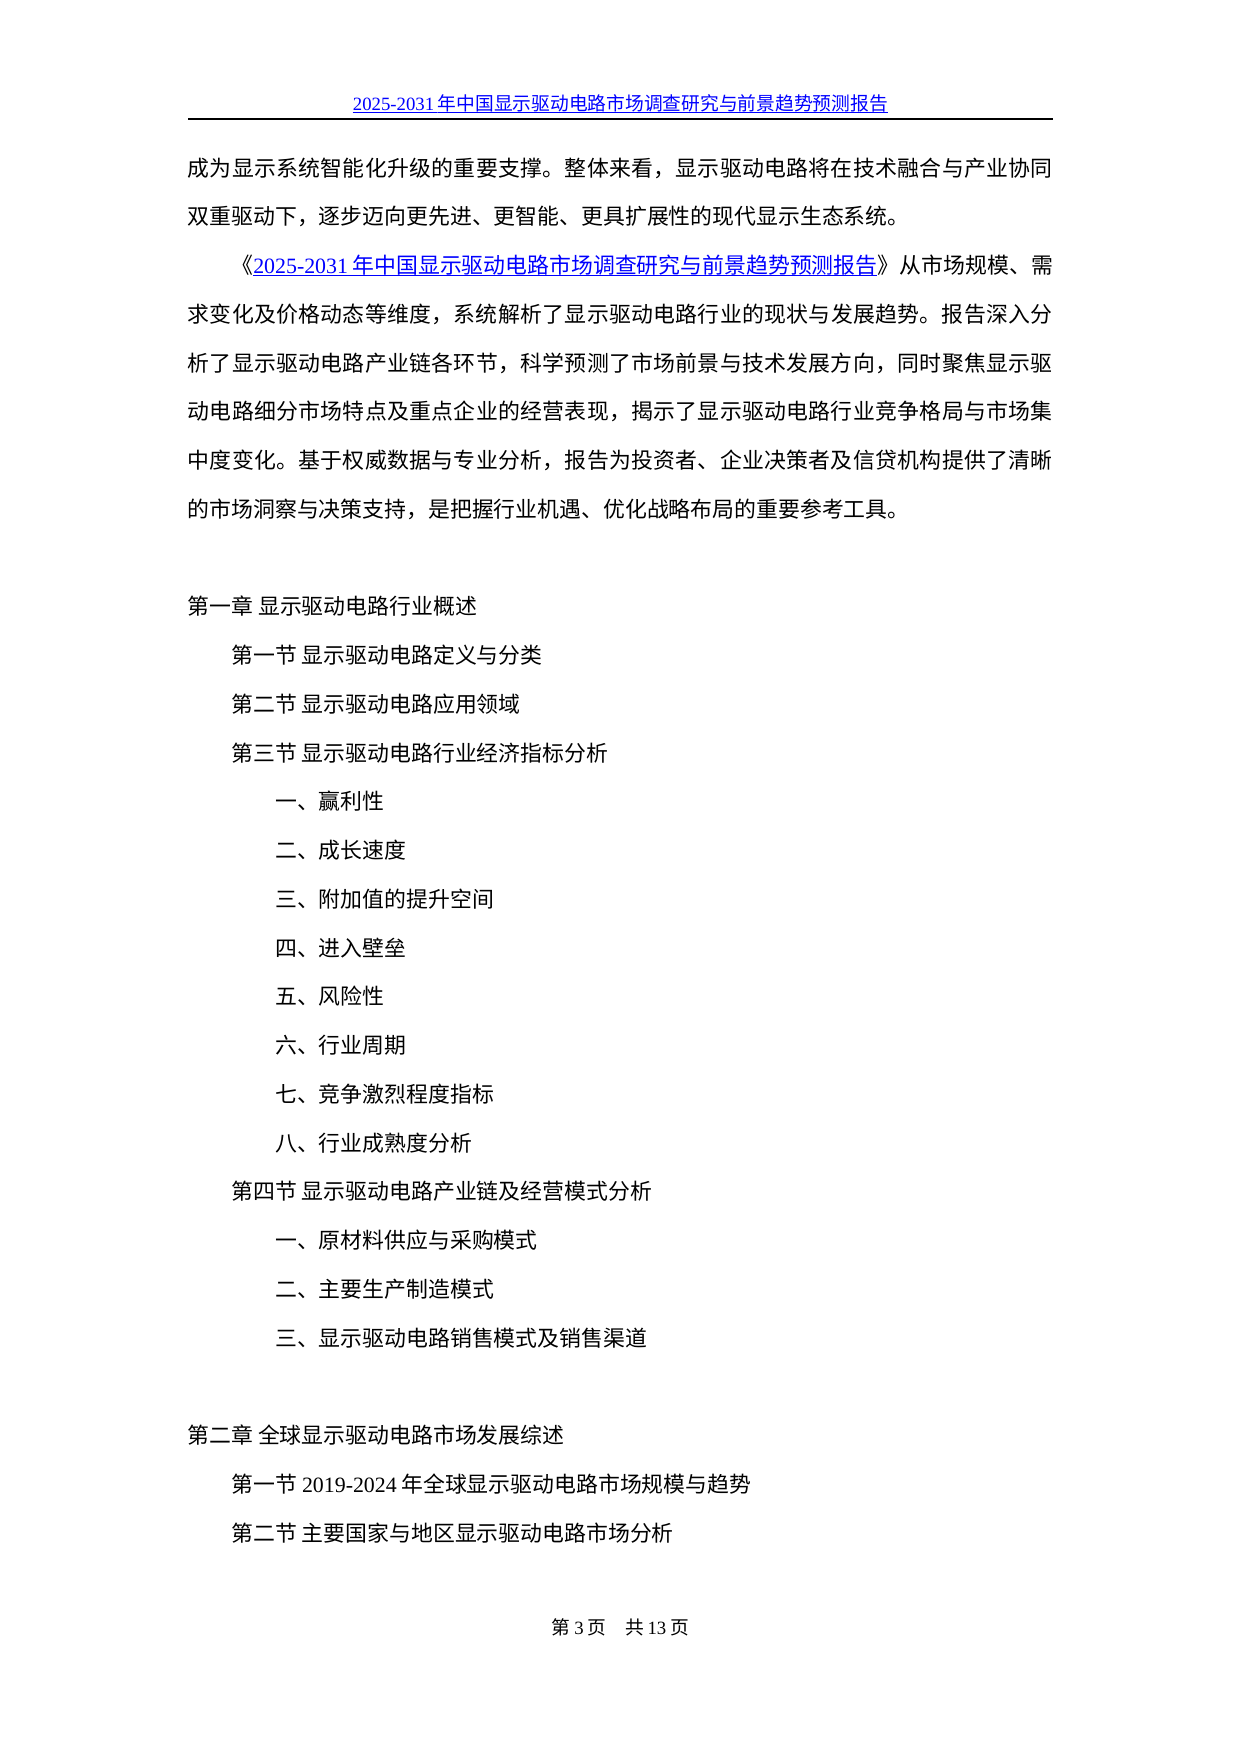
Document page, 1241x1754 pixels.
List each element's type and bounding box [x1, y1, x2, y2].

text [187, 150, 1053, 1548]
